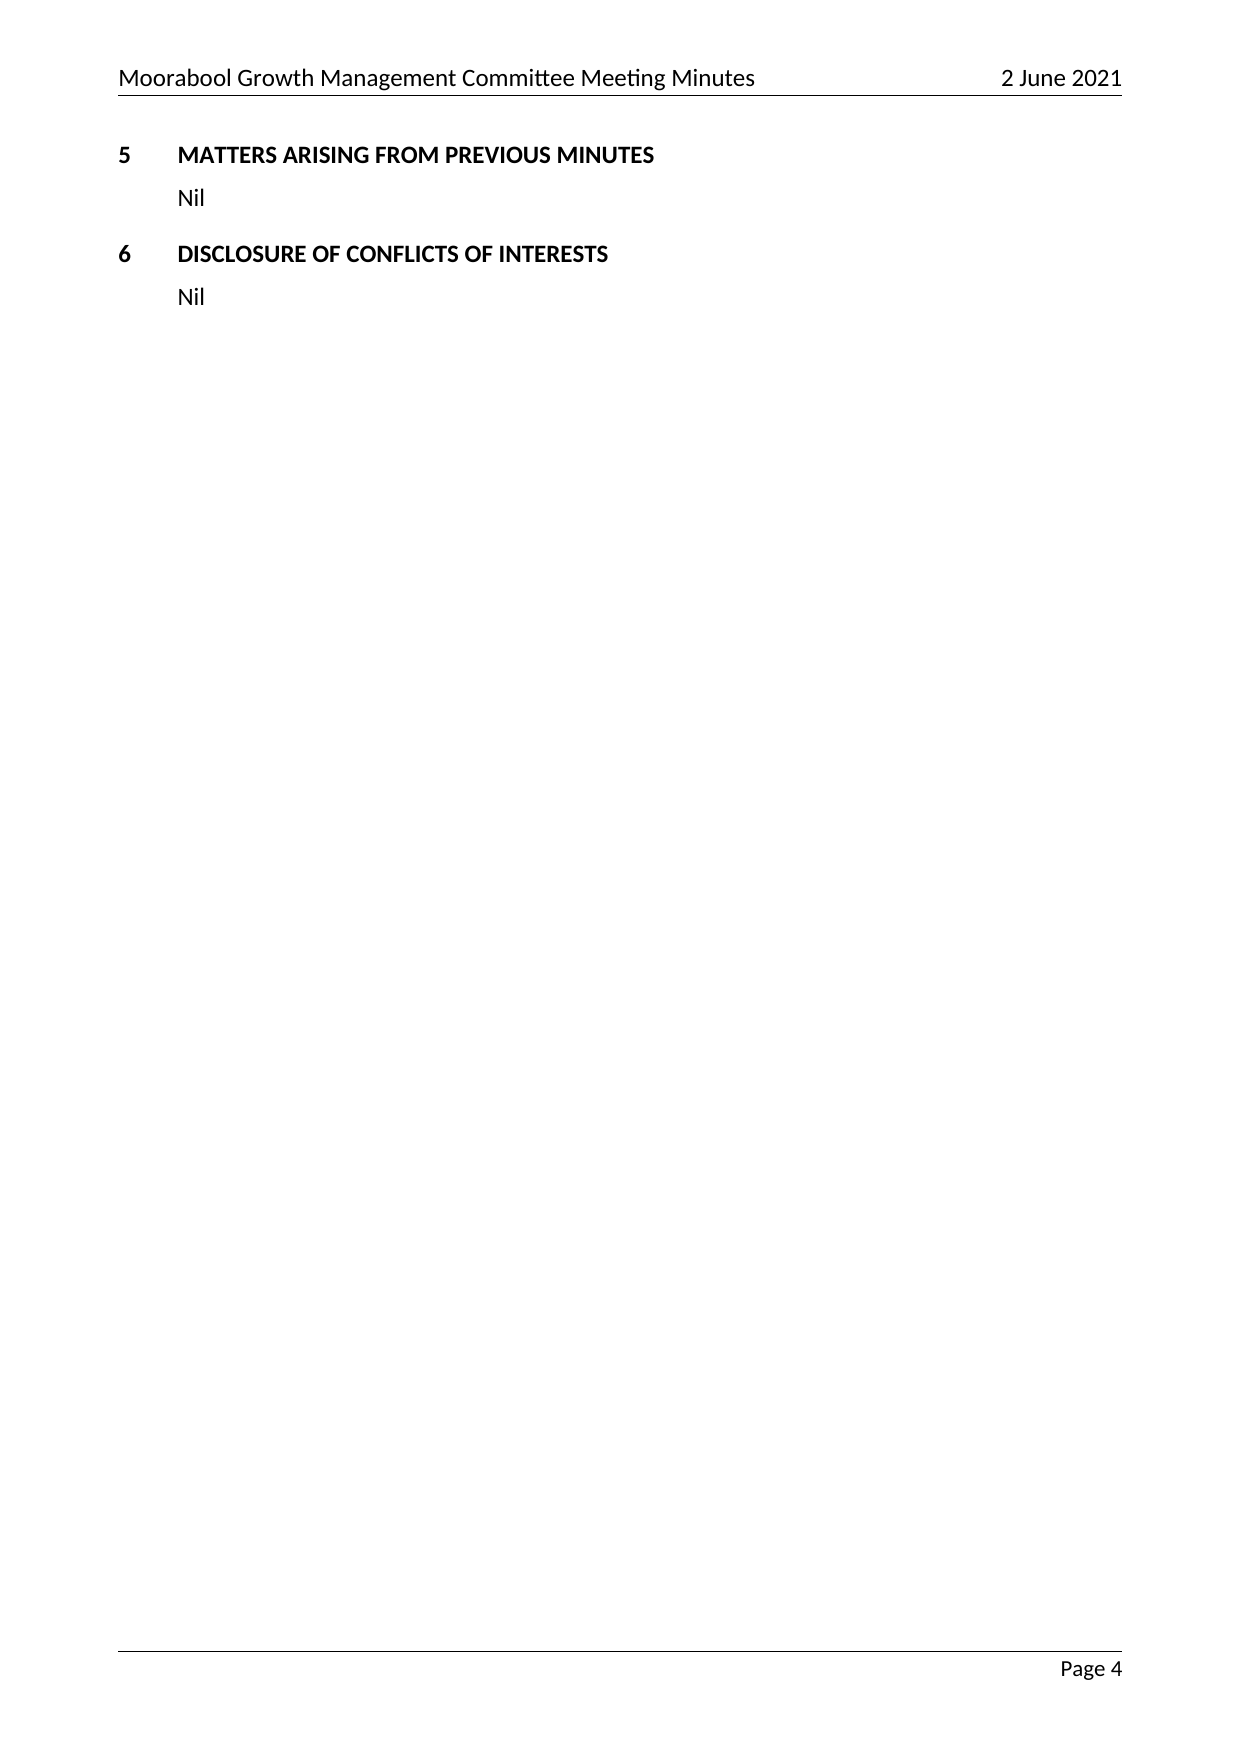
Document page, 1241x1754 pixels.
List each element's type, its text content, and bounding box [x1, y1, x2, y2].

text Nil [118, 182, 1122, 213]
text Nil [177, 281, 1122, 312]
text 6 Disclosure of Conflicts of Interests [118, 238, 1122, 268]
text 5 Matters Arising from Previous Minutes [118, 139, 1122, 170]
